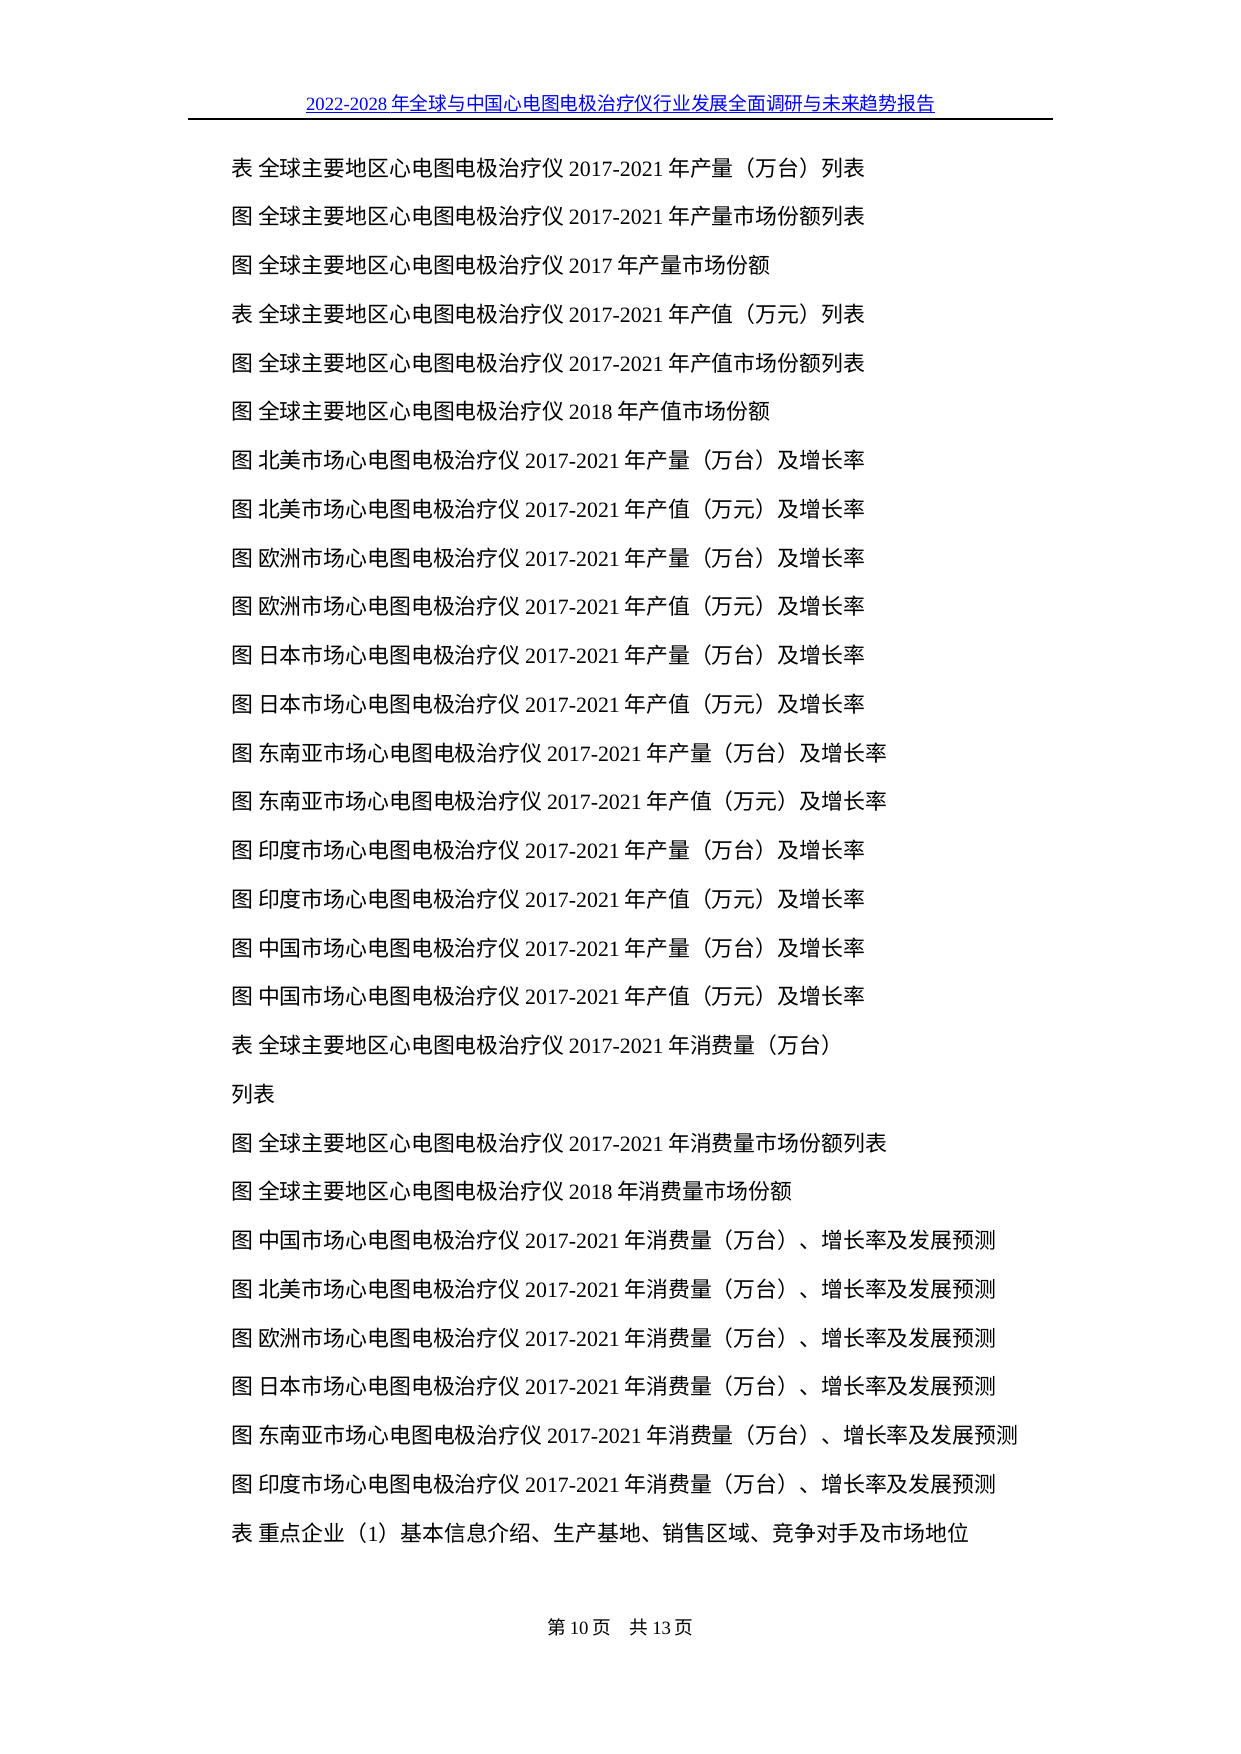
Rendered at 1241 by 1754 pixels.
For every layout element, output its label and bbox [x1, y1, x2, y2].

text [187, 150, 1053, 1548]
